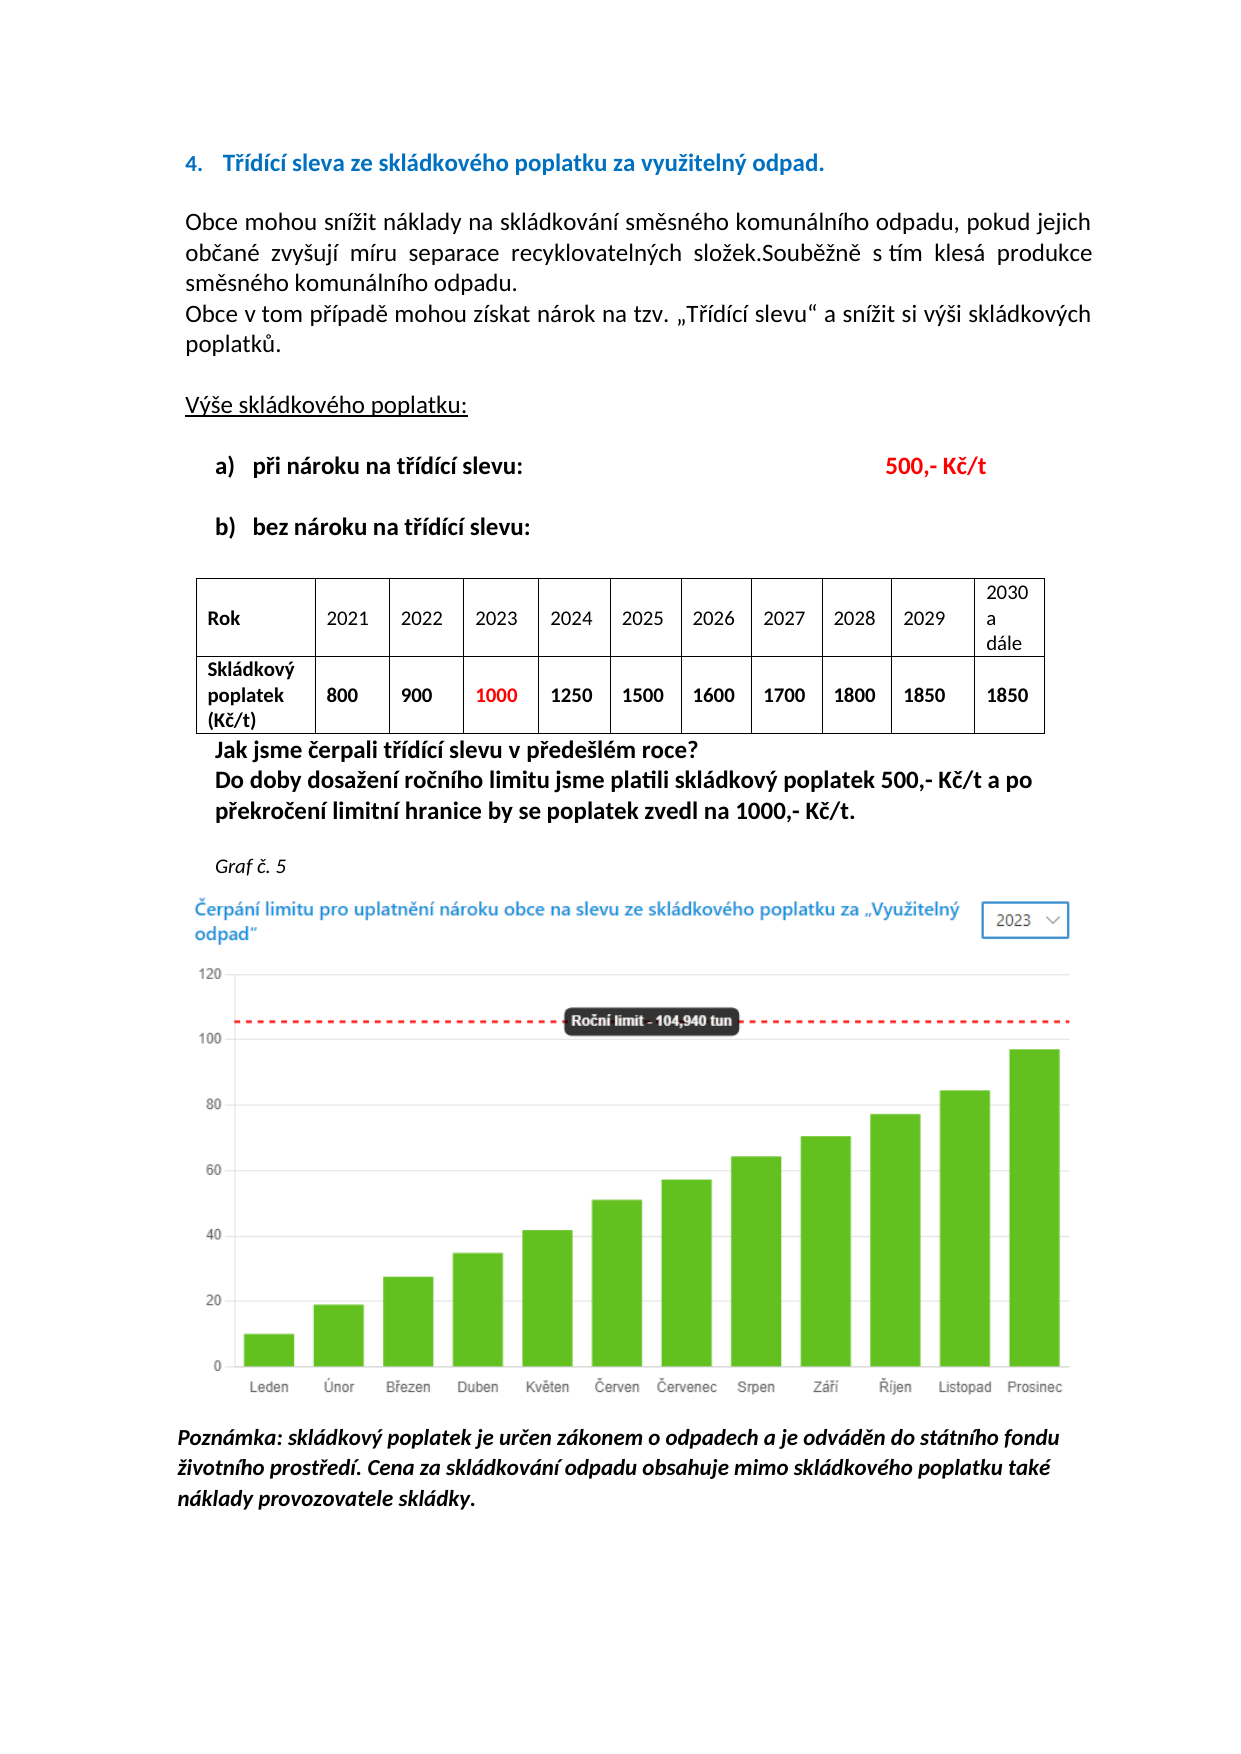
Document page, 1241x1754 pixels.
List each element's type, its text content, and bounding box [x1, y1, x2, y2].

list Třídící sleva ze skládkového poplatku za využitelný odpad. [185, 148, 1093, 178]
table_header 2023 [464, 579, 538, 656]
text Výše skládkového poplatku: [148, 389, 1093, 420]
list bez nároku na třídící slevu: [215, 511, 1093, 542]
table_header 2025 [611, 579, 681, 656]
table_cell 1250 [539, 657, 610, 733]
table_cell 900 [390, 657, 463, 733]
table_header 2027 [752, 579, 822, 656]
list při nároku na třídící slevu: 500,- Kč/t [215, 450, 1093, 481]
table_header 2030 a dále [975, 579, 1044, 656]
table_cell 1600 [682, 657, 751, 733]
text Poznámka: skládkový poplatek je určen zákonem o odpadech a je odváděn do státního fondu životního prostředí. Cena za skládkování odpadu obsahuje mimo skládkového poplatku také náklady provozovatele skládky. [177, 1423, 1093, 1512]
table_cell 1850 [975, 657, 1044, 733]
text Jak jsme čerpali třídící slevu v předešlém roce? [148, 698, 1093, 764]
table_cell Skládkový poplatek (Kč/t) [197, 657, 315, 733]
text Do doby dosažení ročního limitu jsme platili skládkový poplatek 500,- Kč/t a po překročení limitní hranice by se poplatek zvedl na 1000,- Kč/t. [215, 764, 1093, 826]
table_cell 1500 [611, 657, 681, 733]
table_header 2021 [316, 579, 389, 656]
text Obce v tom případě mohou získat nárok na tzv. „Třídící slevu“ a snížit si výši skládkových poplatků. [185, 298, 1093, 359]
table_cell 800 [316, 657, 389, 733]
table_header 2028 [823, 579, 891, 656]
table_cell 1000 [464, 657, 538, 733]
table_header 2024 [539, 579, 610, 656]
table_header 2022 [390, 579, 463, 656]
picture [177, 878, 1087, 1418]
table_cell 1700 [752, 657, 822, 733]
table_header Rok [197, 579, 315, 656]
table_header 2029 [892, 579, 974, 656]
table_cell 1800 [823, 657, 891, 733]
table_header 2026 [682, 579, 751, 656]
text Obce mohou snížit náklady na skládkování směsného komunálního odpadu, pokud jejich občané zvyšují míru separace recyklovatelných složek.Souběžně s tím klesá produkce směsného komunálního odpadu. [185, 206, 1093, 298]
table_cell 1850 [892, 657, 974, 733]
